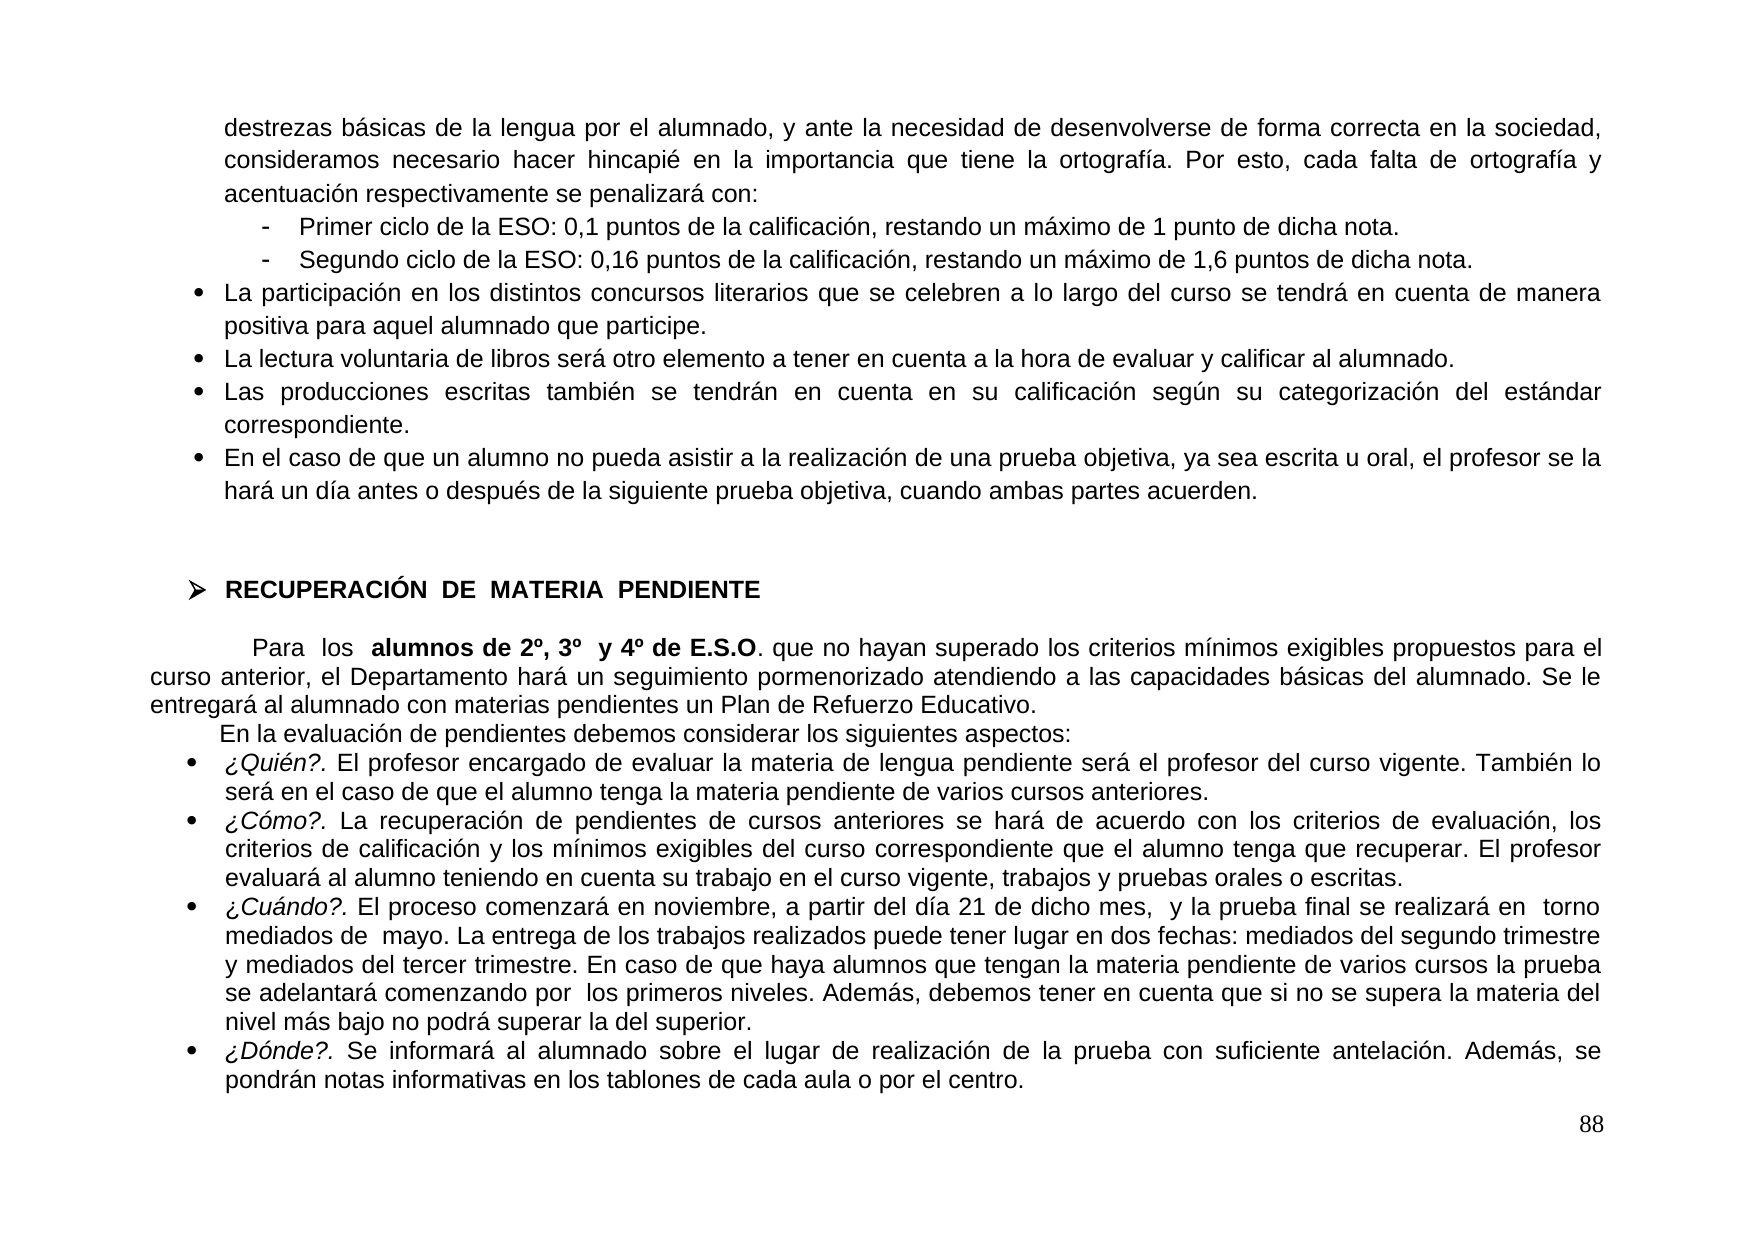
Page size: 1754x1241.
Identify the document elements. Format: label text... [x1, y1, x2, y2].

list RECUPERACIÓN DE MATERIA PENDIENTE [187, 575, 1604, 604]
list La participación en los distintos concursos literarios que se celebren a lo largo del curso se tendrá en cuenta de manera positiva para aquel alumnado que participe. [194, 278, 1604, 340]
list ¿Dónde?. Se informará al alumnado sobre el lugar de realización de la prueba con suficiente antelación. Además, se pondrán notas informativas en los tablones de cada aula o por el centro. [187, 1036, 1604, 1093]
list En el caso de que un alumno no pueda asistir a la realización de una prueba objetiva, ya sea escrita u oral, el profesor se la hará un día antes o después de la siguiente prueba objetiva, cuando ambas partes acuerden. [194, 443, 1604, 505]
text Para los alumnos de 2º, 3º y 4º de E.S.O. que no hayan superado los criterios mínimos exigibles propuestos para el curso anterior, el Departamento hará un seguimiento pormenorizado atendiendo a las capacidades básicas del alumnado. Se le entregará al alumnado con materias pendientes un Plan de Refuerzo Educativo. [150, 633, 1604, 719]
text En la evaluación de pendientes debemos considerar los siguientes aspectos: [150, 719, 1604, 748]
list ¿Quién?. El profesor encargado de evaluar la materia de lengua pendiente será el profesor del curso vigente. También lo será en el caso de que el alumno tenga la materia pendiente de varios cursos anteriores. [187, 748, 1604, 806]
list Las producciones escritas también se tendrán en cuenta en su calificación según su categorización del estándar correspondiente. [194, 377, 1604, 439]
list Segundo ciclo de la ESO: 0,16 puntos de la calificación, restando un máximo de 1,6 puntos de dicha nota. [261, 245, 1604, 273]
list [194, 112, 1604, 207]
list Primer ciclo de la ESO: 0,1 puntos de la calificación, restando un máximo de 1 punto de dicha nota. [261, 212, 1604, 240]
list ¿Cuándo?. El proceso comenzará en noviembre, a partir del día 21 de dicho mes, y la prueba final se realizará en torno mediados de mayo. La entrega de los trabajos realizados puede tener lugar en dos fechas: mediados del segundo trimestre y mediados del tercer trimestre. En caso de que haya alumnos que tengan la materia pendiente de varios cursos la prueba se adelantará comenzando por los primeros niveles. Además, debemos tener en cuenta que si no se supera la materia del nivel más bajo no podrá superar la del superior. [187, 892, 1604, 1036]
list La lectura voluntaria de libros será otro elemento a tener en cuenta a la hora de evaluar y calificar al alumnado. [194, 344, 1604, 373]
list ¿Cómo?. La recuperación de pendientes de cursos anteriores se hará de acuerdo con los criterios de evaluación, los criterios de calificación y los mínimos exigibles del curso correspondiente que el alumno tenga que recuperar. El profesor evaluará al alumno teniendo en cuenta su trabajo en el curso vigente, trabajos y pruebas orales o escritas. [187, 806, 1604, 892]
